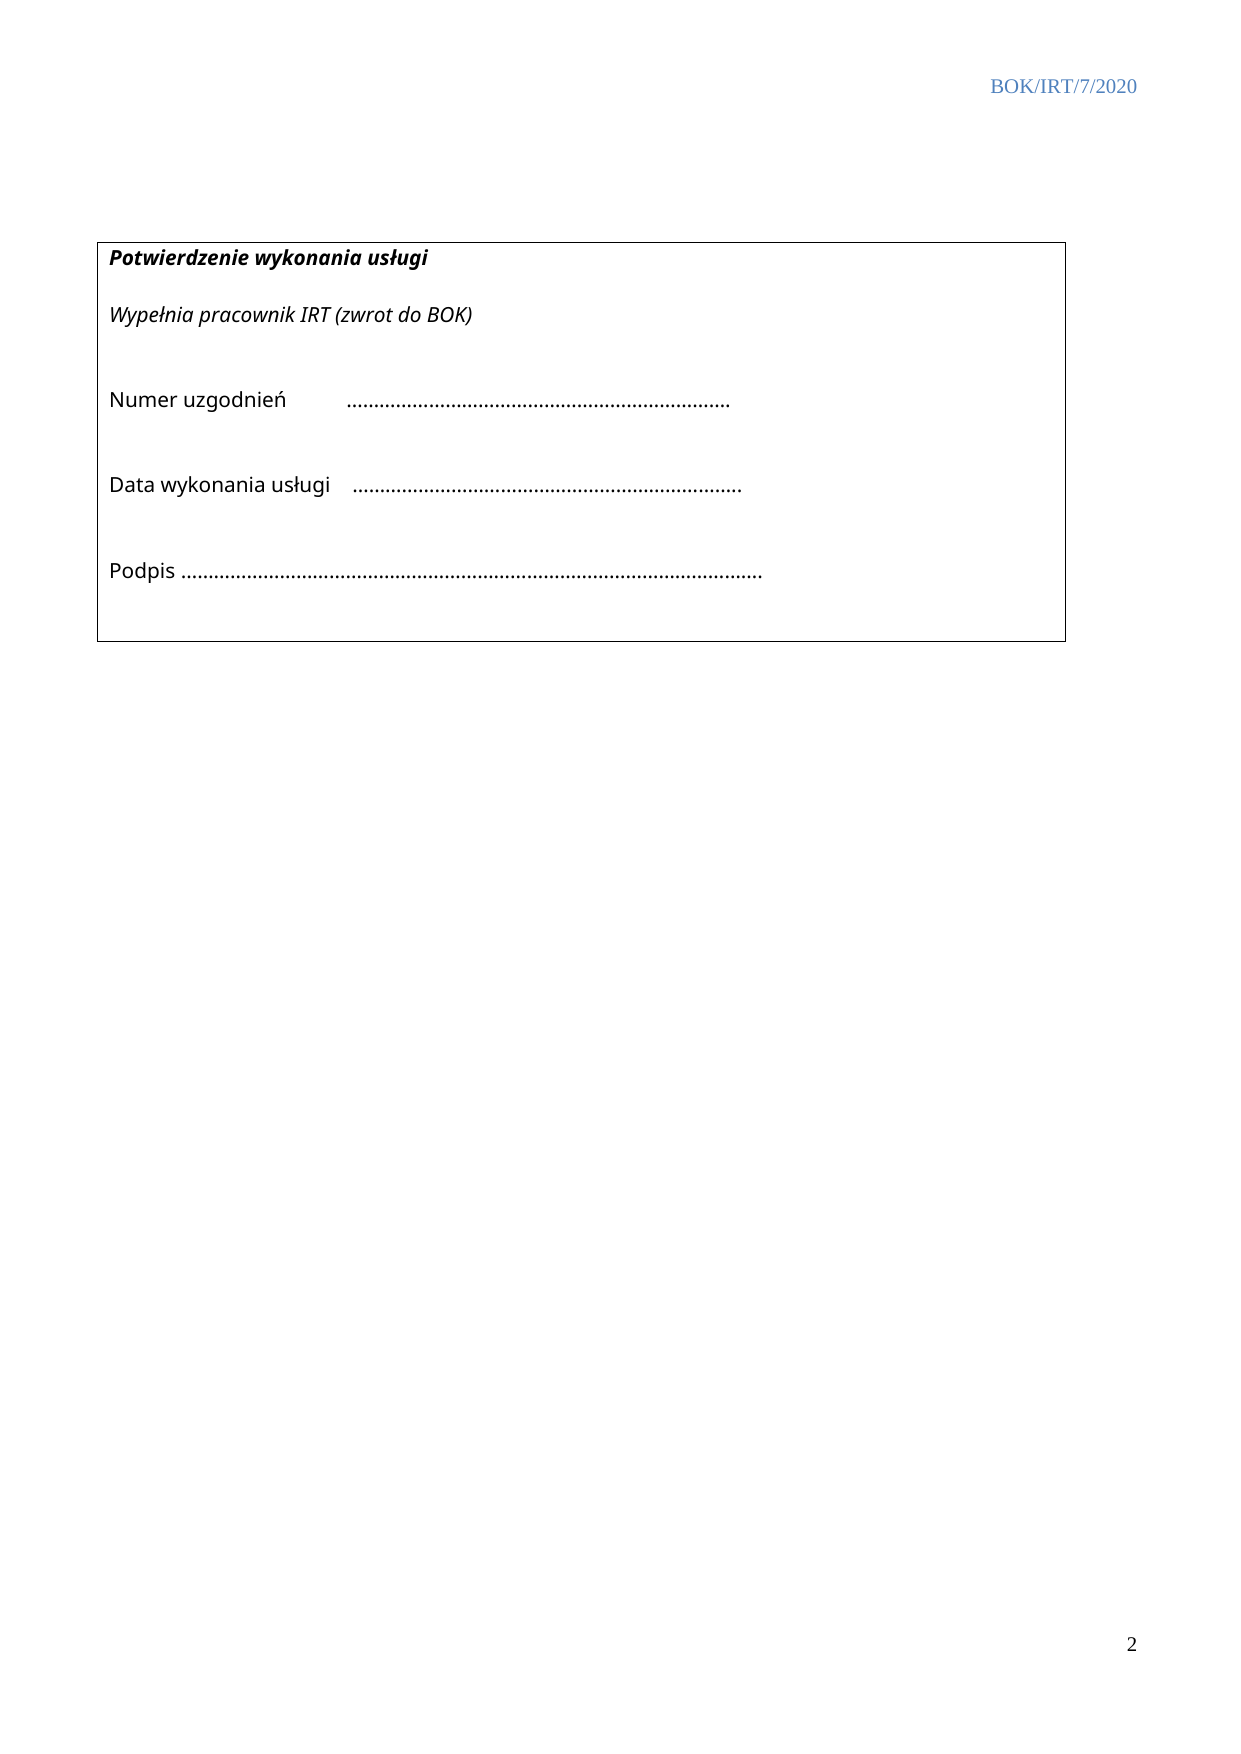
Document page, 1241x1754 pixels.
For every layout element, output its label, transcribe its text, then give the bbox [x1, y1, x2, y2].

table_header Potwierdzenie wykonania usługi Wypełnia pracownik IRT (zwrot do BOK) Numer uzgodnień ……………………………………………………………. Data wykonania usługi …………………………………………………………….. Podpis ……………………………………………………………………………………………. [98, 243, 1065, 641]
